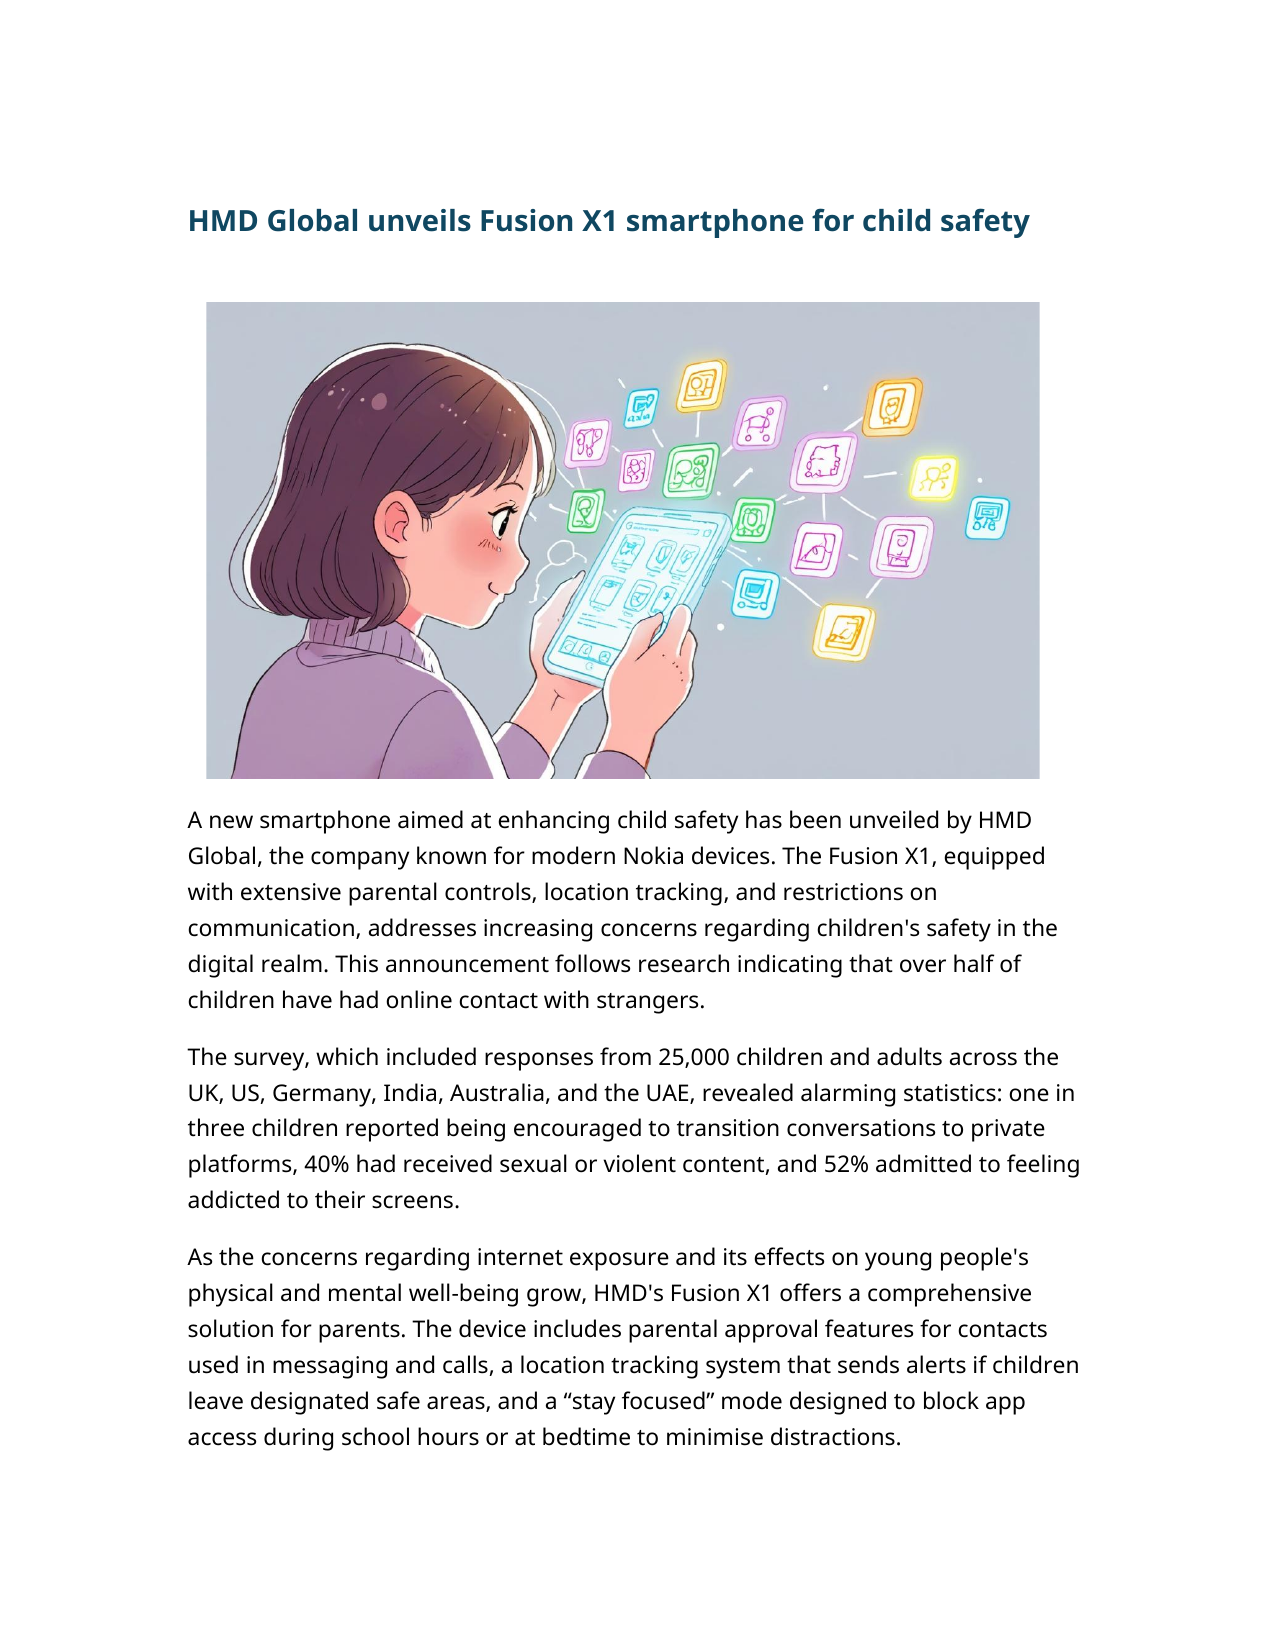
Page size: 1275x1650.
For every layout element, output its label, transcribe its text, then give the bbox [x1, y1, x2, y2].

subtitle HMD Global unveils Fusion X1 smartphone for child safety [187, 200, 1087, 240]
picture [206, 302, 1040, 779]
text The survey, which included responses from 25,000 children and adults across the UK, US, Germany, India, Australia, and the UAE, revealed alarming statistics: one in three children reported being encouraged to transition conversations to private platforms, 40% had received sexual or violent content, and 52% admitted to feeling addicted to their screens. [187, 1041, 1087, 1216]
text As the concerns regarding internet exposure and its effects on young people's physical and mental well-being grow, HMD's Fusion X1 offers a comprehensive solution for parents. The device includes parental approval features for contacts used in messaging and calls, a location tracking system that sends alerts if children leave designated safe areas, and a “stay focused” mode designed to block app access during school hours or at bedtime to minimise distractions. [187, 1241, 1087, 1452]
text A new smartphone aimed at enhancing child safety has been unveiled by HMD Global, the company known for modern Nokia devices. The Fusion X1, equipped with extensive parental controls, location tracking, and restrictions on communication, addresses increasing concerns regarding children's safety in the digital realm. This announcement follows research indicating that over half of children have had online contact with strangers. [187, 804, 1087, 1015]
